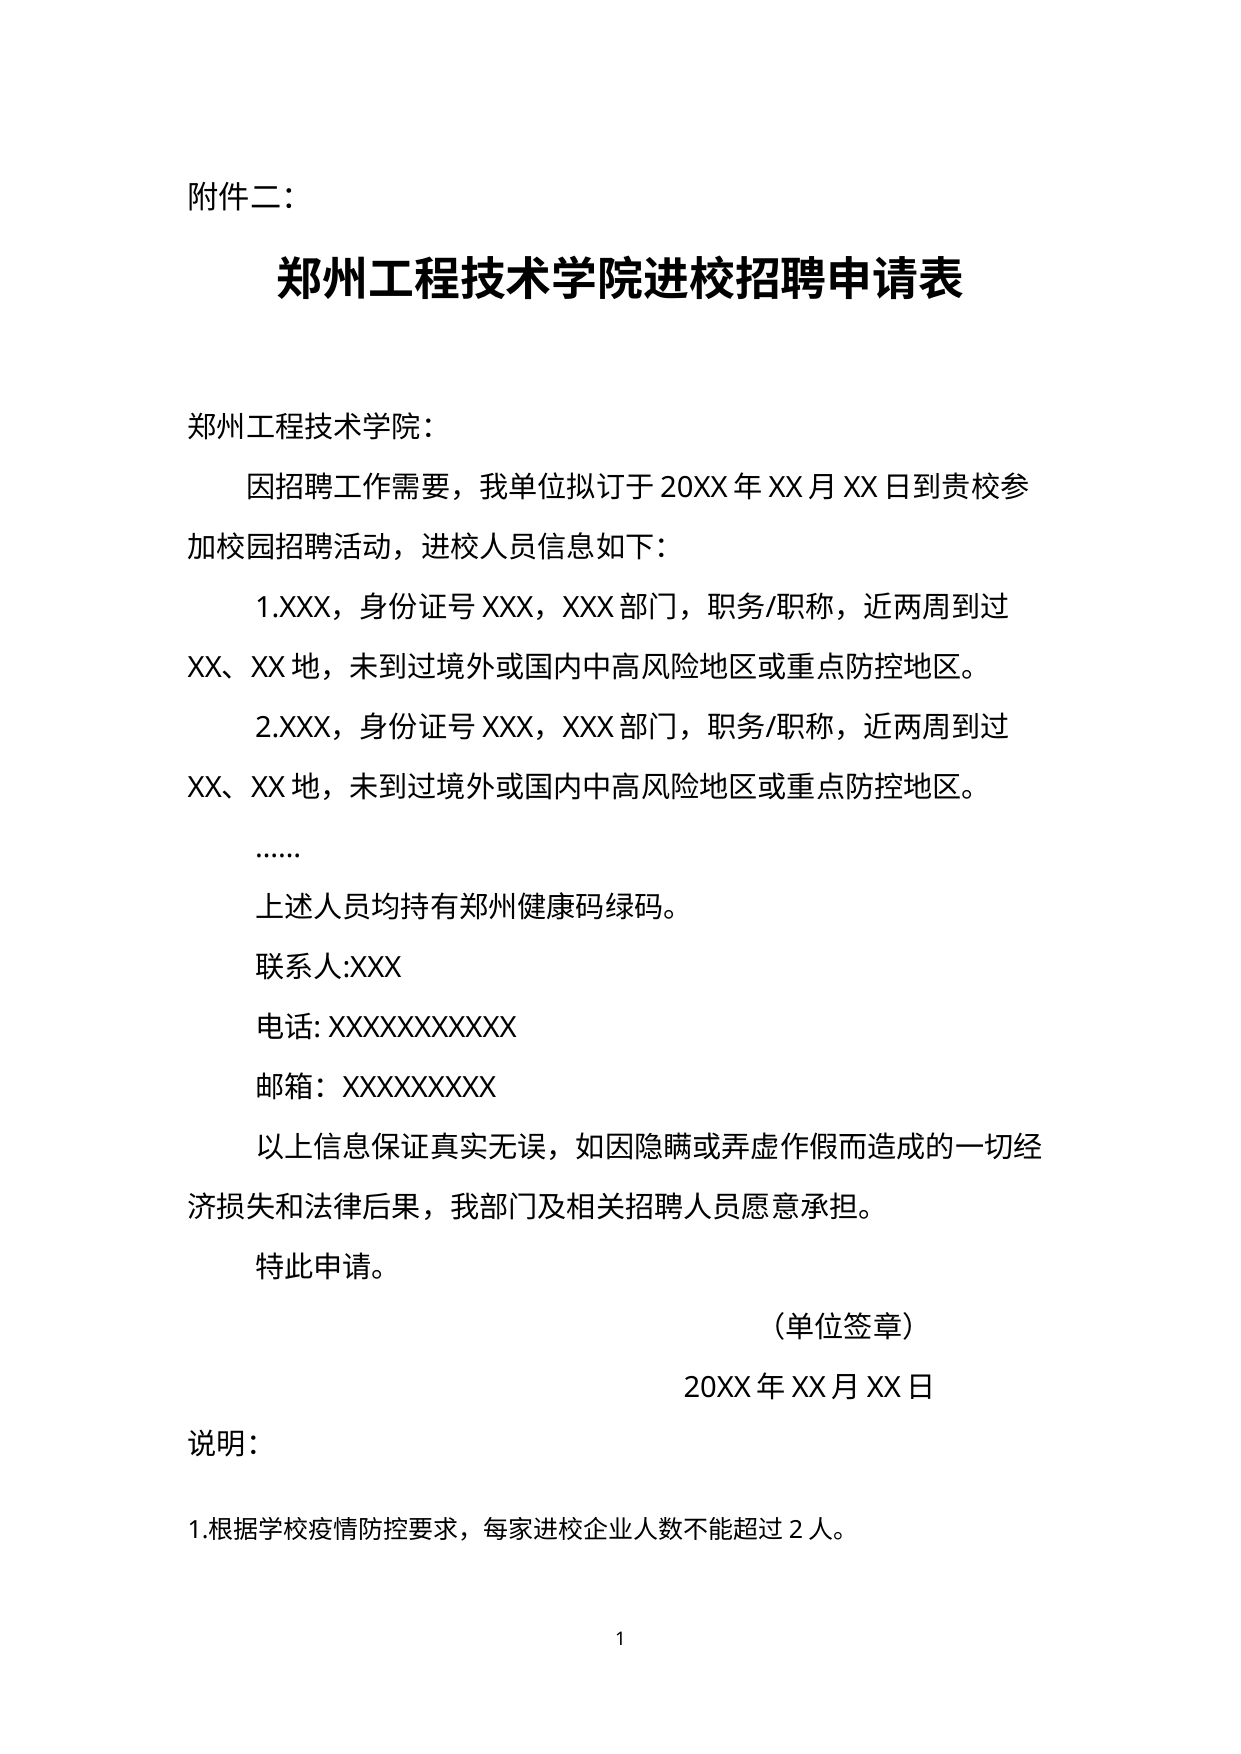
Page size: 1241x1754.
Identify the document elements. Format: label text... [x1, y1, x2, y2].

text 20XX年XX月XX日 [187, 1349, 1053, 1409]
text 邮箱：XXXXXXXXX [187, 1049, 1053, 1109]
text …… [187, 809, 1053, 869]
text 以上信息保证真实无误，如因隐瞒或弄虚作假而造成的一切经济损失和法律后果，我部门及相关招聘人员愿意承担。 [187, 1109, 1053, 1229]
text 2.XXX，身份证号XXX，XXX部门，职务/职称，近两周到过XX、XX地，未到过境外或国内中高风险地区或重点防控地区。 [187, 689, 1053, 809]
text 电话: XXXXXXXXXXX [187, 989, 1053, 1049]
text 1.XXX，身份证号XXX，XXX部门，职务/职称，近两周到过XX、XX地，未到过境外或国内中高风险地区或重点防控地区。 [187, 569, 1053, 689]
text 因招聘工作需要，我单位拟订于20XX年XX月XX日到贵校参加校园招聘活动，进校人员信息如下： [187, 449, 1053, 569]
text 说明： [187, 1409, 1053, 1474]
text 郑州工程技术学院进校招聘申请表 [187, 227, 1053, 324]
text 联系人:XXX [187, 929, 1053, 989]
text 郑州工程技术学院： [187, 389, 1053, 449]
text 附件二： [187, 162, 1053, 227]
text 上述人员均持有郑州健康码绿码。 [187, 869, 1053, 929]
text 1.根据学校疫情防控要求，每家进校企业人数不能超过2人。 [187, 1496, 1053, 1561]
text 特此申请。 [187, 1229, 1053, 1289]
text （单位签章） [187, 1289, 1053, 1349]
